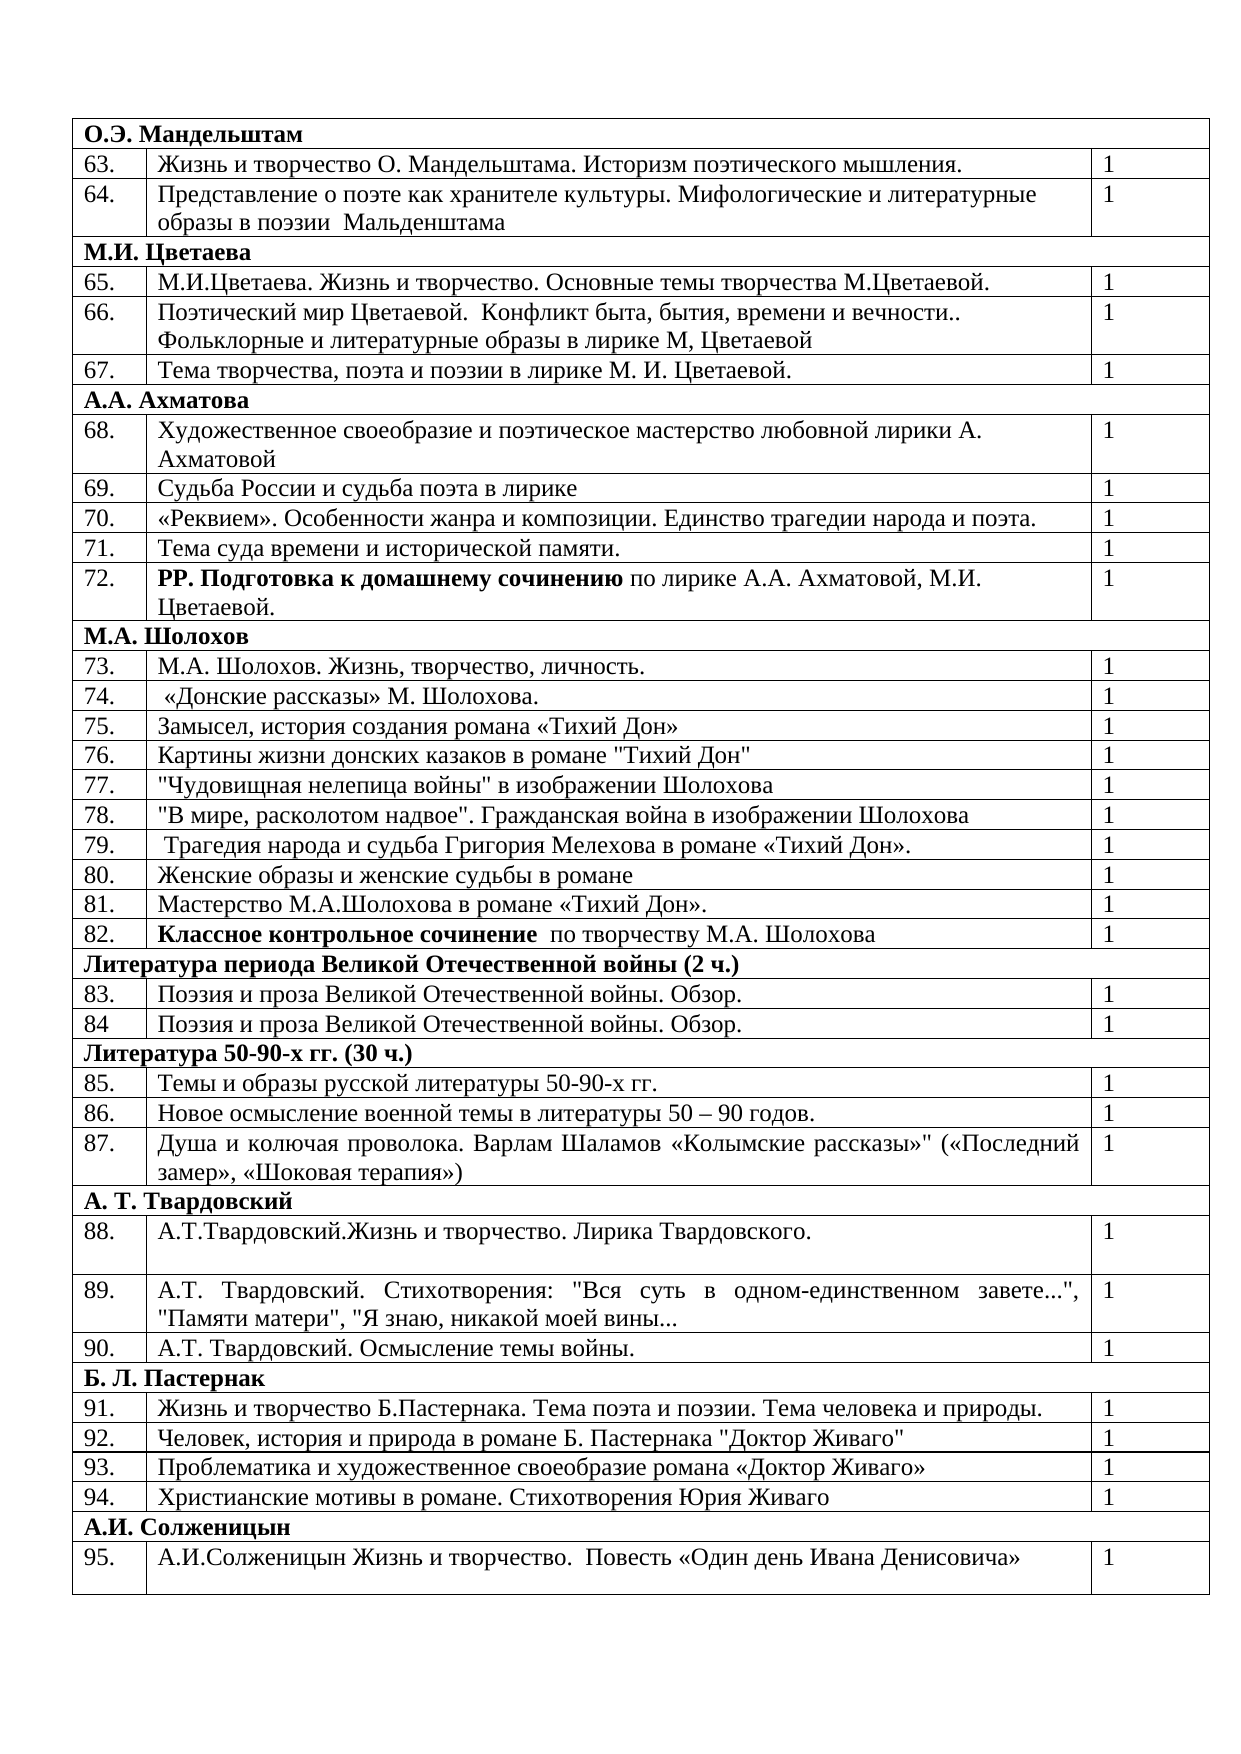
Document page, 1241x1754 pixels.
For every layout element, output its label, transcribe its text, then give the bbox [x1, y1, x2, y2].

table_cell Человек, история и природа в романе Б. Пастернака "Доктор Живаго" [147, 1423, 1091, 1451]
table_cell 1 [1092, 1275, 1209, 1332]
table_cell 81. [73, 890, 146, 918]
table_cell 64. [73, 179, 146, 236]
table_cell 1 [1092, 1542, 1209, 1594]
table_cell 1 [1092, 1068, 1209, 1097]
table_cell М.И. Цветаева [73, 237, 1209, 266]
table_cell А.И. Солженицын [73, 1512, 1209, 1541]
table_cell 1 [1092, 355, 1209, 384]
table_cell Тема суда времени и исторической памяти. [147, 533, 1091, 562]
table_cell Душа и колючая проволока. Варлам Шаламов «Колымские рассказы»" («Последний замер», «Шоковая терапия») [147, 1128, 1091, 1185]
table_cell А.И.Солженицын Жизнь и творчество. Повесть «Один день Ивана Денисовича» [147, 1542, 1091, 1594]
table_cell Жизнь и творчество О. Мандельштама. Историзм поэтического мышления. [147, 149, 1091, 178]
table_cell 69. [73, 474, 146, 502]
table_cell Замысел, история создания романа «Тихий Дон» [147, 711, 1091, 739]
table_cell 1 [1092, 1009, 1209, 1037]
table_cell 1 [1092, 830, 1209, 859]
table_cell Представление о поэте как хранителе культуры. Мифологические и литературные образы в поэзии Мальденштама [147, 179, 1091, 236]
table_cell 91. [73, 1393, 146, 1422]
table_cell Мастерство М.А.Шолохова в романе «Тихий Дон». [147, 890, 1091, 918]
table_cell Поэтический мир Цветаевой. Конфликт быта, бытия, времени и вечности.. Фольклорные и литературные образы в лирике М, Цветаевой [147, 297, 1091, 354]
table_cell М.А. Шолохов. Жизнь, творчество, личность. [147, 651, 1091, 680]
table_cell А.А. Ахматова [73, 385, 1209, 414]
table_cell 63. [73, 149, 146, 178]
table_cell Тема творчества, поэта и поэзии в лирике М. И. Цветаевой. [147, 355, 1091, 384]
table_cell 1 [1092, 503, 1209, 532]
table_cell 1 [1092, 681, 1209, 710]
table_cell Поэзия и проза Великой Отечественной войны. Обзор. [147, 1009, 1091, 1037]
table_cell 1 [1092, 149, 1209, 178]
table_cell Б. Л. Пастернак [73, 1363, 1209, 1392]
table_cell 1 [1092, 179, 1209, 236]
table_cell 92. [73, 1423, 146, 1451]
table_cell Поэзия и проза Великой Отечественной войны. Обзор. [147, 979, 1091, 1008]
table_cell Жизнь и творчество Б.Пастернака. Тема поэта и поэзии. Тема человека и природы. [147, 1393, 1091, 1422]
table_cell "Чудовищная нелепица войны" в изображении Шолохова [147, 770, 1091, 799]
table_cell Классное контрольное сочинение по творчеству М.А. Шолохова [147, 919, 1091, 948]
table_cell 86. [73, 1098, 146, 1127]
table_cell 1 [1092, 1333, 1209, 1362]
table_cell 1 [1092, 267, 1209, 296]
table_cell 84 [73, 1009, 146, 1037]
table_cell 94. [73, 1482, 146, 1511]
table_cell 1 [1092, 1128, 1209, 1185]
table_cell А.Т. Твардовский. Стихотворения: "Вся суть в одном-единственном завете...", "Памяти матери", "Я знаю, никакой моей вины... [147, 1275, 1091, 1332]
table_cell 1 [1092, 297, 1209, 354]
table_cell 1 [1092, 415, 1209, 472]
table_cell 95. [73, 1542, 146, 1594]
table_cell 77. [73, 770, 146, 799]
table_cell 1 [1092, 860, 1209, 888]
table_cell 1 [1092, 1216, 1209, 1274]
table_cell 66. [73, 297, 146, 354]
table_cell 74. [73, 681, 146, 710]
table_cell "В мире, расколотом надвое". Гражданская война в изображении Шолохова [147, 800, 1091, 829]
table_cell 75. [73, 711, 146, 739]
table_cell 1 [1092, 651, 1209, 680]
table_cell 87. [73, 1128, 146, 1185]
table_cell Женские образы и женские судьбы в романе [147, 860, 1091, 888]
table_cell 1 [1092, 919, 1209, 948]
table_cell 1 [1092, 1098, 1209, 1127]
table_cell 83. [73, 979, 146, 1008]
table_cell Новое осмысление военной темы в литературы 50 – 90 годов. [147, 1098, 1091, 1127]
table_cell «Реквием». Особенности жанра и композиции. Единство трагедии народа и поэта. [147, 503, 1091, 532]
table_cell 1 [1092, 890, 1209, 918]
table_cell А.Т.Твардовский.Жизнь и творчество. Лирика Твардовского. [147, 1216, 1091, 1274]
table_cell 79. [73, 830, 146, 859]
table_cell Литература периода Великой Отечественной войны (2 ч.) [73, 949, 1209, 978]
table_cell РР. Подготовка к домашнему сочинению по лирике А.А. Ахматовой, М.И. Цветаевой. [147, 563, 1091, 620]
table_cell 70. [73, 503, 146, 532]
table_cell Трагедия народа и судьба Григория Мелехова в романе «Тихий Дон». [147, 830, 1091, 859]
table_cell 89. [73, 1275, 146, 1332]
table_cell Картины жизни донских казаков в романе "Тихий Дон" [147, 741, 1091, 769]
table_cell 76. [73, 741, 146, 769]
table_cell Темы и образы русской литературы 50-90-х гг. [147, 1068, 1091, 1097]
table_cell 1 [1092, 800, 1209, 829]
table_cell 1 [1092, 1453, 1209, 1481]
table_cell 80. [73, 860, 146, 888]
table_cell Христианские мотивы в романе. Стихотворения Юрия Живаго [147, 1482, 1091, 1511]
table_cell А. Т. Твардовский [73, 1186, 1209, 1215]
table_cell 1 [1092, 770, 1209, 799]
table_cell 73. [73, 651, 146, 680]
table_cell Художественное своеобразие и поэтическое мастерство любовной лирики А. Ахматовой [147, 415, 1091, 472]
table_cell 88. [73, 1216, 146, 1274]
table_cell 67. [73, 355, 146, 384]
table_cell М.И.Цветаева. Жизнь и творчество. Основные темы творчества М.Цветаевой. [147, 267, 1091, 296]
table_cell 93. [73, 1453, 146, 1481]
table_cell Судьба России и судьба поэта в лирике [147, 474, 1091, 502]
table_cell 90. [73, 1333, 146, 1362]
table_cell 1 [1092, 979, 1209, 1008]
table_cell 65. [73, 267, 146, 296]
table_cell 85. [73, 1068, 146, 1097]
table_cell 78. [73, 800, 146, 829]
table_cell 1 [1092, 1423, 1209, 1451]
table_cell 1 [1092, 563, 1209, 620]
table_cell 1 [1092, 1393, 1209, 1422]
table_cell 1 [1092, 1482, 1209, 1511]
table_cell 1 [1092, 474, 1209, 502]
table_cell 1 [1092, 741, 1209, 769]
table_cell Проблематика и художественное своеобразие романа «Доктор Живаго» [147, 1453, 1091, 1481]
table_cell 82. [73, 919, 146, 948]
table_cell «Донские рассказы» М. Шолохова. [147, 681, 1091, 710]
table_cell 1 [1092, 711, 1209, 739]
table_cell 72. [73, 563, 146, 620]
table_cell А.Т. Твардовский. Осмысление темы войны. [147, 1333, 1091, 1362]
table_cell О.Э. Мандельштам [73, 119, 1209, 148]
table_cell 1 [1092, 533, 1209, 562]
table_cell 68. [73, 415, 146, 472]
table_cell Литература 50-90-х гг. (30 ч.) [73, 1039, 1209, 1067]
table_cell 71. [73, 533, 146, 562]
table_cell М.А. Шолохов [73, 621, 1209, 650]
